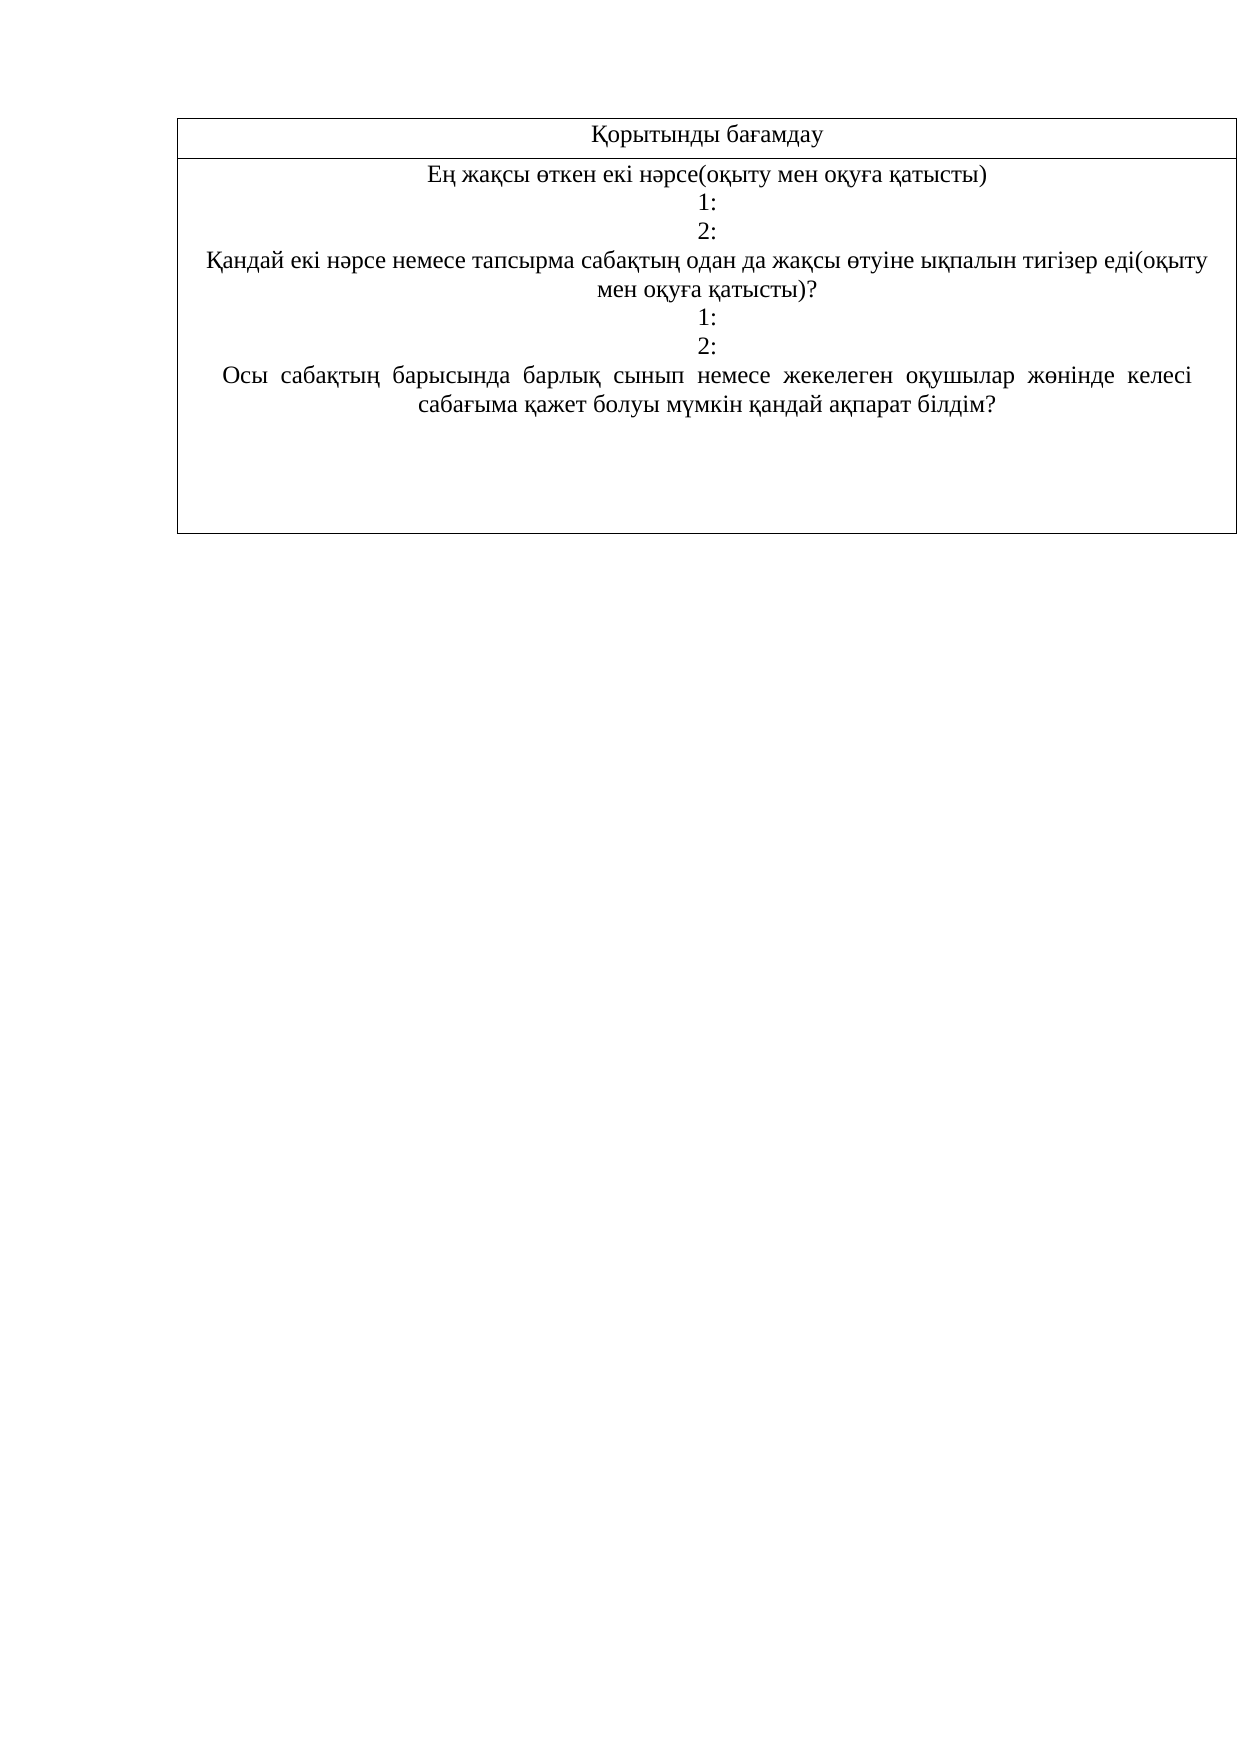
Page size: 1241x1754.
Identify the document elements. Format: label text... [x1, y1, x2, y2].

table_cell Қорытынды бағамдау [178, 119, 1236, 158]
table_cell Ең жақсы өткен екі нəрсе(оқыту мен оқуға қатысты) 1: 2: Қандай екі нəрсе немесе тапсырма сабақтың одан да жақсы өтуіне ықпалын тигізер еді(оқыту мен оқуға қатысты)? 1: 2: Осы сабақтың барысында барлық сынып немесе жекелеген оқушылар жөнінде келесі сабағыма қажет болуы мүмкін қандай ақпарат білдім? [178, 159, 1236, 532]
